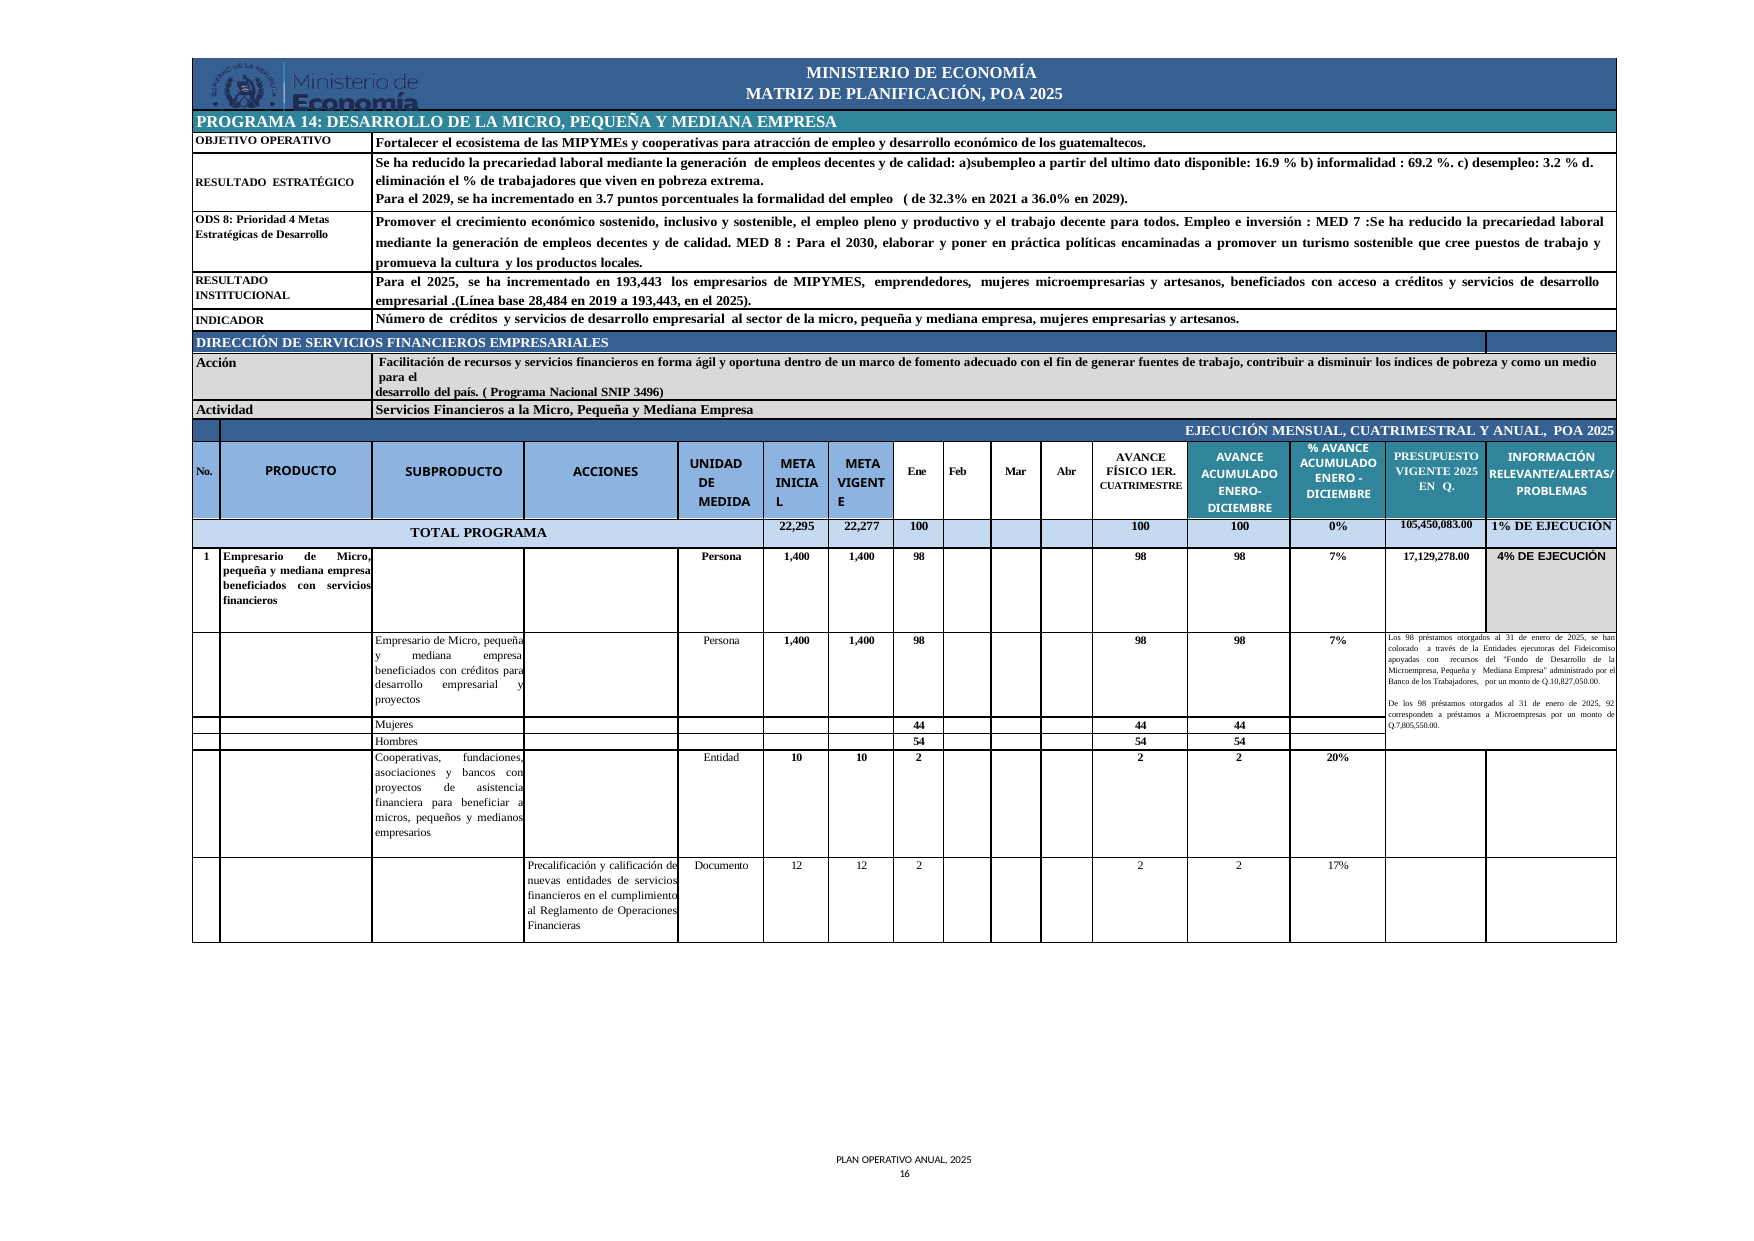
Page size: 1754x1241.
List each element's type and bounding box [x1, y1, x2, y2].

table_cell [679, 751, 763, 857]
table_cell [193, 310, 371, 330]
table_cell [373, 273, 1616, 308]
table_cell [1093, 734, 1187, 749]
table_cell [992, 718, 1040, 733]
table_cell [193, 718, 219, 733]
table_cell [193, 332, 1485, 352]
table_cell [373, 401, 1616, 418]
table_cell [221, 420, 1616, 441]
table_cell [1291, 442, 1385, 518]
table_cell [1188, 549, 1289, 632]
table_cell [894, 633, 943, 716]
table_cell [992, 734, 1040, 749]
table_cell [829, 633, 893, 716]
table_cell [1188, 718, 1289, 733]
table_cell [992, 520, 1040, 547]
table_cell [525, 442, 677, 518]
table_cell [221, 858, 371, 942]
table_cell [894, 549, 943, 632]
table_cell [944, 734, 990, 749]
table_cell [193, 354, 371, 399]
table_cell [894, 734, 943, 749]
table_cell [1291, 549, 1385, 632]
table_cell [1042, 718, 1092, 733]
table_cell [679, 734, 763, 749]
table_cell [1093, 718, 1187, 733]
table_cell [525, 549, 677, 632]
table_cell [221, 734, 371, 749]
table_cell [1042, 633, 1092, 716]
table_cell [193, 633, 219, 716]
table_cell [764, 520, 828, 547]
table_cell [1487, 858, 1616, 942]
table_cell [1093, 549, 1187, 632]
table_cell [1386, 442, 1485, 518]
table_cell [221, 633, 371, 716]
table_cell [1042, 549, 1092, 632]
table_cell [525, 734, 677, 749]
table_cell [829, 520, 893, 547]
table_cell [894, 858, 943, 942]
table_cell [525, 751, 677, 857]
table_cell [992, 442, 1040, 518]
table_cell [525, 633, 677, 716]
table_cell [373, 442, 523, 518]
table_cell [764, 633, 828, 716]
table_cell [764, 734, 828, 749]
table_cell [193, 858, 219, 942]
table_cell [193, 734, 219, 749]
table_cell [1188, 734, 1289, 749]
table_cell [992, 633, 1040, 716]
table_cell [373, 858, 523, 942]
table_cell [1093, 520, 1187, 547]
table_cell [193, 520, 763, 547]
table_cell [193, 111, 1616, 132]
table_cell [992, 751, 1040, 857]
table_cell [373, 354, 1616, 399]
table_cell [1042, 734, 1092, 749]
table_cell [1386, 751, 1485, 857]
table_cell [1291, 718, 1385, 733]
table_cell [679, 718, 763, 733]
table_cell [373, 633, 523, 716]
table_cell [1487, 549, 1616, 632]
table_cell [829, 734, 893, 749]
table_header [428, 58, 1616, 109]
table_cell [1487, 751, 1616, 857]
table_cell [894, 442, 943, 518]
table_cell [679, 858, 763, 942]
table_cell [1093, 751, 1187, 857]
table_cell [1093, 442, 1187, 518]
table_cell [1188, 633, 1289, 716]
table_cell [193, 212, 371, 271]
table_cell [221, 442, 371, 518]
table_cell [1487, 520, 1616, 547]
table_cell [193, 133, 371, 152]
picture [205, 56, 428, 111]
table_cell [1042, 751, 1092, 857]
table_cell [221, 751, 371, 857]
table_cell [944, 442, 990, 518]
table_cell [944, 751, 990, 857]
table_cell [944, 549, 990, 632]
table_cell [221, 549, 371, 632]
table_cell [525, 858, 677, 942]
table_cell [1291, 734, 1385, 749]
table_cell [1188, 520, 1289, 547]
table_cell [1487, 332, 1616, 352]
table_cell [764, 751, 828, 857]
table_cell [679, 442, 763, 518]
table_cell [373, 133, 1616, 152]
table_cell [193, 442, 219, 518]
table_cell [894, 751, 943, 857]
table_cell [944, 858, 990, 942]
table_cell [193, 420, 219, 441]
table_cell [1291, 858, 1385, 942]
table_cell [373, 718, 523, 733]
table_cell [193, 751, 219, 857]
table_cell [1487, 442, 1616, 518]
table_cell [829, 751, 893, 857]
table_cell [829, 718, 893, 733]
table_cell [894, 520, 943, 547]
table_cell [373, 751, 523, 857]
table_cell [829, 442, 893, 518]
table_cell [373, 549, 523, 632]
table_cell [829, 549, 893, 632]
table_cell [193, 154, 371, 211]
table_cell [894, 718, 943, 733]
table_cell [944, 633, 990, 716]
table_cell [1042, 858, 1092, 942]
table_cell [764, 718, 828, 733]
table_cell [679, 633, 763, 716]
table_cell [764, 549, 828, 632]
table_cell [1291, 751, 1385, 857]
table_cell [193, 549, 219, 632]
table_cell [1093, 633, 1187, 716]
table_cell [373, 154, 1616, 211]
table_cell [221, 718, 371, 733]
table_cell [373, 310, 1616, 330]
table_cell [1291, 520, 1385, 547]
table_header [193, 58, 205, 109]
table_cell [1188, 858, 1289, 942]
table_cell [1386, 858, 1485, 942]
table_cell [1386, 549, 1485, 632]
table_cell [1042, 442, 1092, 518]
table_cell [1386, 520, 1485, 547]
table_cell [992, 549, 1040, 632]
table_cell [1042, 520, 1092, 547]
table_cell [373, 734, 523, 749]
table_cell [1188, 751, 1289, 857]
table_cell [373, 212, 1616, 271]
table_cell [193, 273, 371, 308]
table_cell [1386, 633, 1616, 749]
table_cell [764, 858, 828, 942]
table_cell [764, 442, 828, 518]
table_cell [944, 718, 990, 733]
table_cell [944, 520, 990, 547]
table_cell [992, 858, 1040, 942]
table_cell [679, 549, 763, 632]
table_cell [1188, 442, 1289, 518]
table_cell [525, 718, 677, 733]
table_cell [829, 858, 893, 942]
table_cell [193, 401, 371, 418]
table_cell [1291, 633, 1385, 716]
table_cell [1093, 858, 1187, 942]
